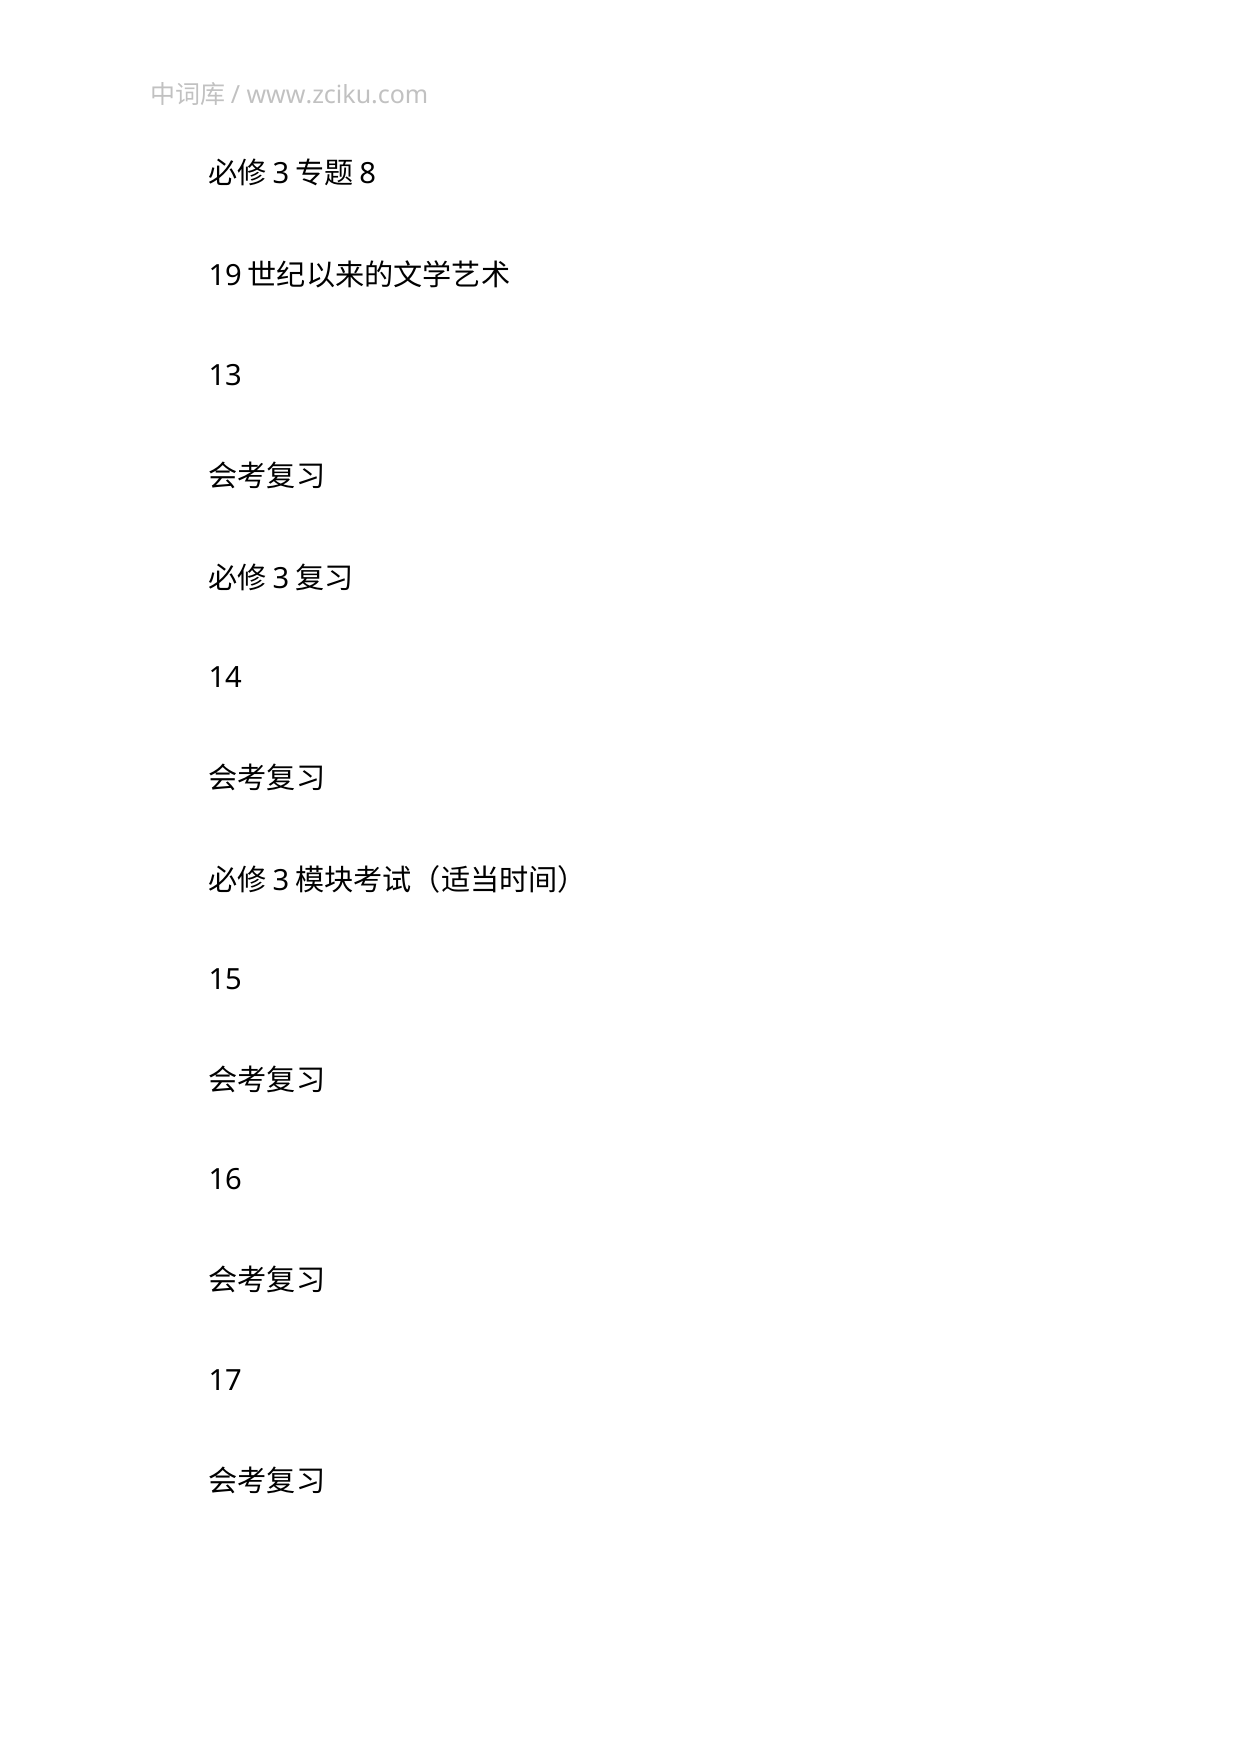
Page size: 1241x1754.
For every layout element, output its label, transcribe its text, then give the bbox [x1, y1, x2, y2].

text 必修3模块考试（适当时间） [150, 856, 1090, 899]
text 14 [150, 656, 1090, 696]
text 会考复习 [150, 1257, 1090, 1299]
text 会考复习 [150, 452, 1090, 495]
text 会考复习 [150, 1057, 1090, 1099]
text 16 [150, 1158, 1090, 1198]
text 必修3复习 [150, 554, 1090, 597]
text 19世纪以来的文学艺术 [150, 252, 1090, 294]
text 会考复习 [150, 1457, 1090, 1499]
text 必修3专题8 [150, 150, 1090, 192]
text 13 [150, 354, 1090, 394]
text 会考复习 [150, 754, 1090, 797]
text 17 [150, 1359, 1090, 1398]
text 15 [150, 958, 1090, 998]
